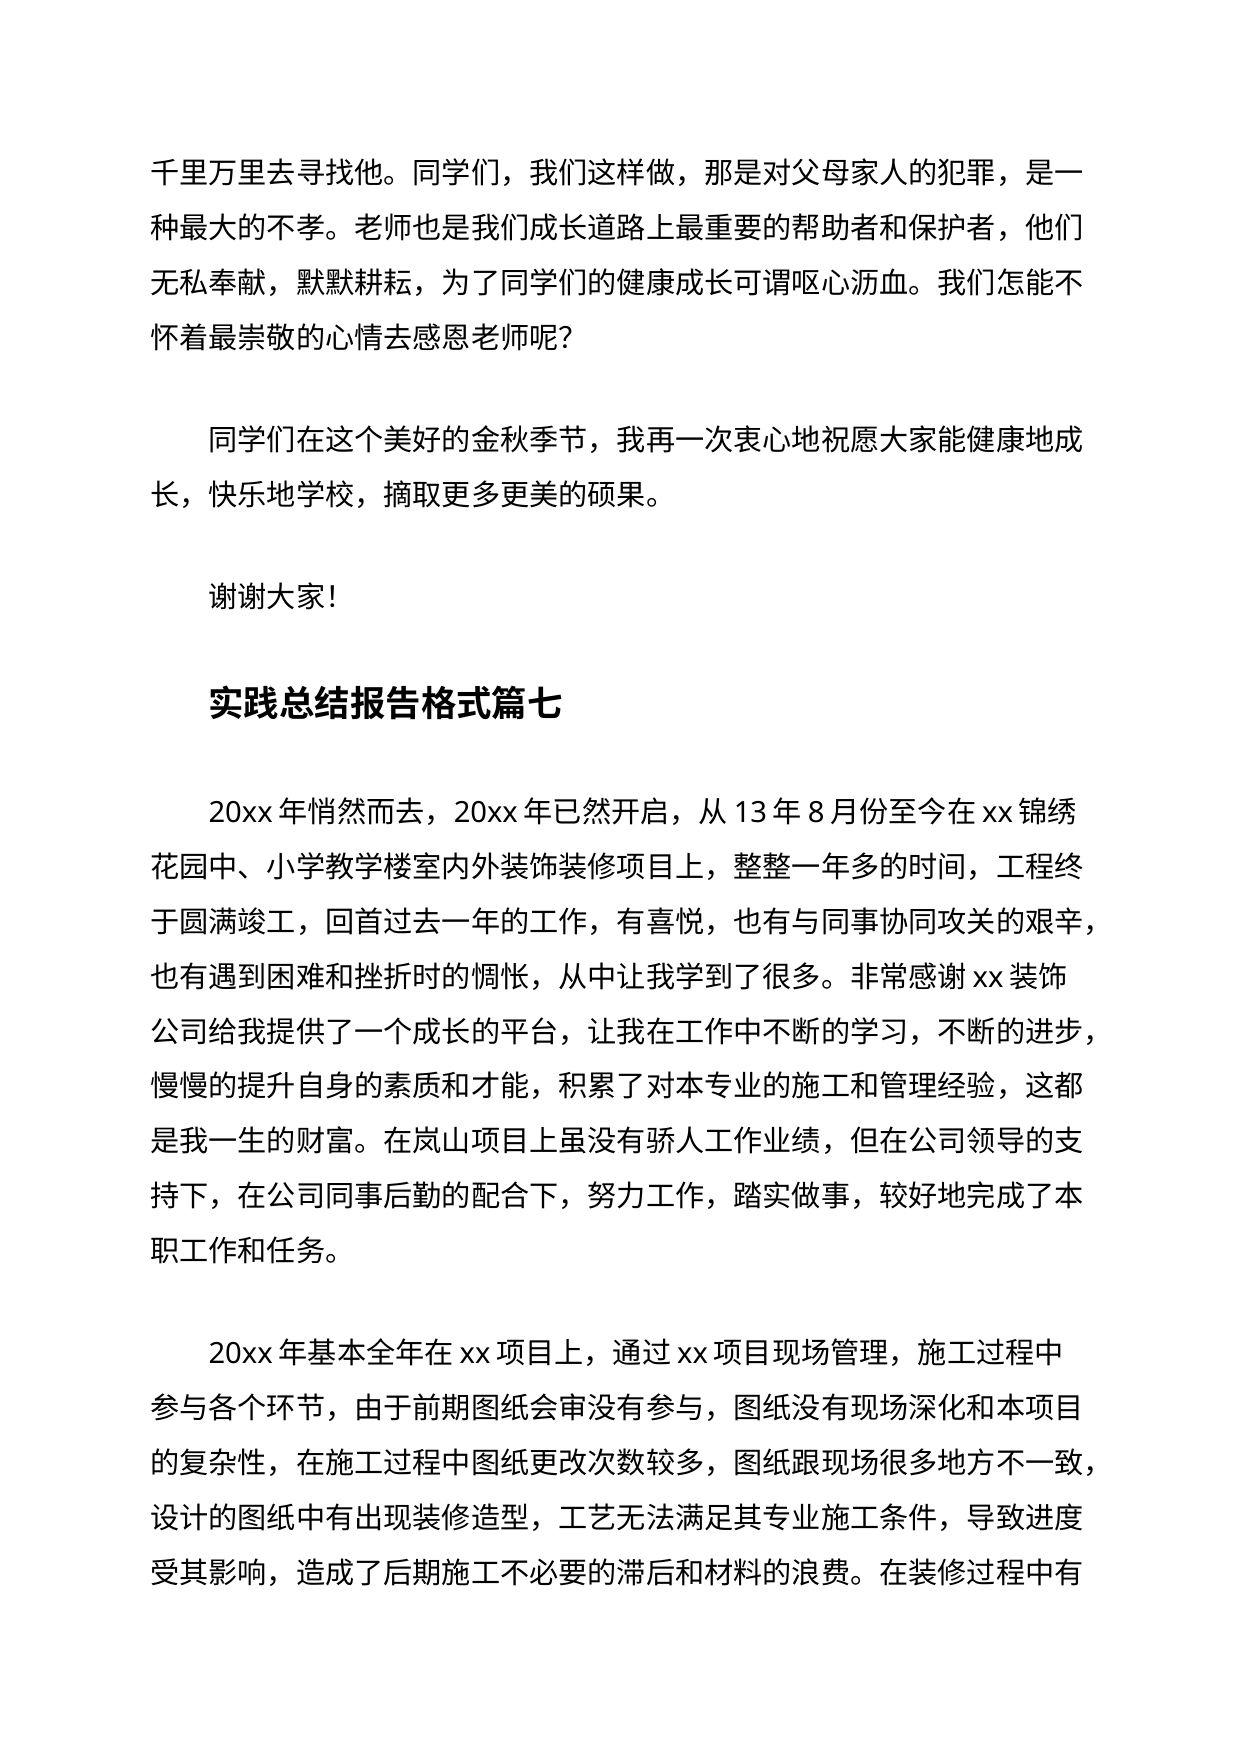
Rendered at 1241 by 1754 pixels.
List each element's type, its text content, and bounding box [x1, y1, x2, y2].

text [150, 150, 1090, 357]
text 同学们在这个美好的金秋季节，我再一次衷心地祝愿大家能健康地成长，快乐地学校，摘取更多更美的硕果。 [150, 416, 1090, 514]
text 谢谢大家！ [150, 573, 1090, 615]
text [150, 1329, 1090, 1591]
text 实践总结报告格式篇七 [150, 675, 1090, 726]
text 20xx年悄然而去，20xx年已然开启，从13年8月份至今在xx锦绣花园中、小学教学楼室内外装饰装修项目上，整整一年多的时间，工程终于圆满竣工，回首过去一年的工作，有喜悦，也有与同事协同攻关的艰辛，也有遇到困难和挫折时的惆怅，从中让我学到了很多。非常感谢xx装饰公司给我提供了一个成长的平台，让我在工作中不断的学习，不断的进步，慢慢的提升自身的素质和才能，积累了对本专业的施工和管理经验，这都是我一生的财富。在岚山项目上虽没有骄人工作业绩，但在公司领导的支持下，在公司同事后勤的配合下，努力工作，踏实做事，较好地完成了本职工作和任务。 [150, 788, 1090, 1270]
